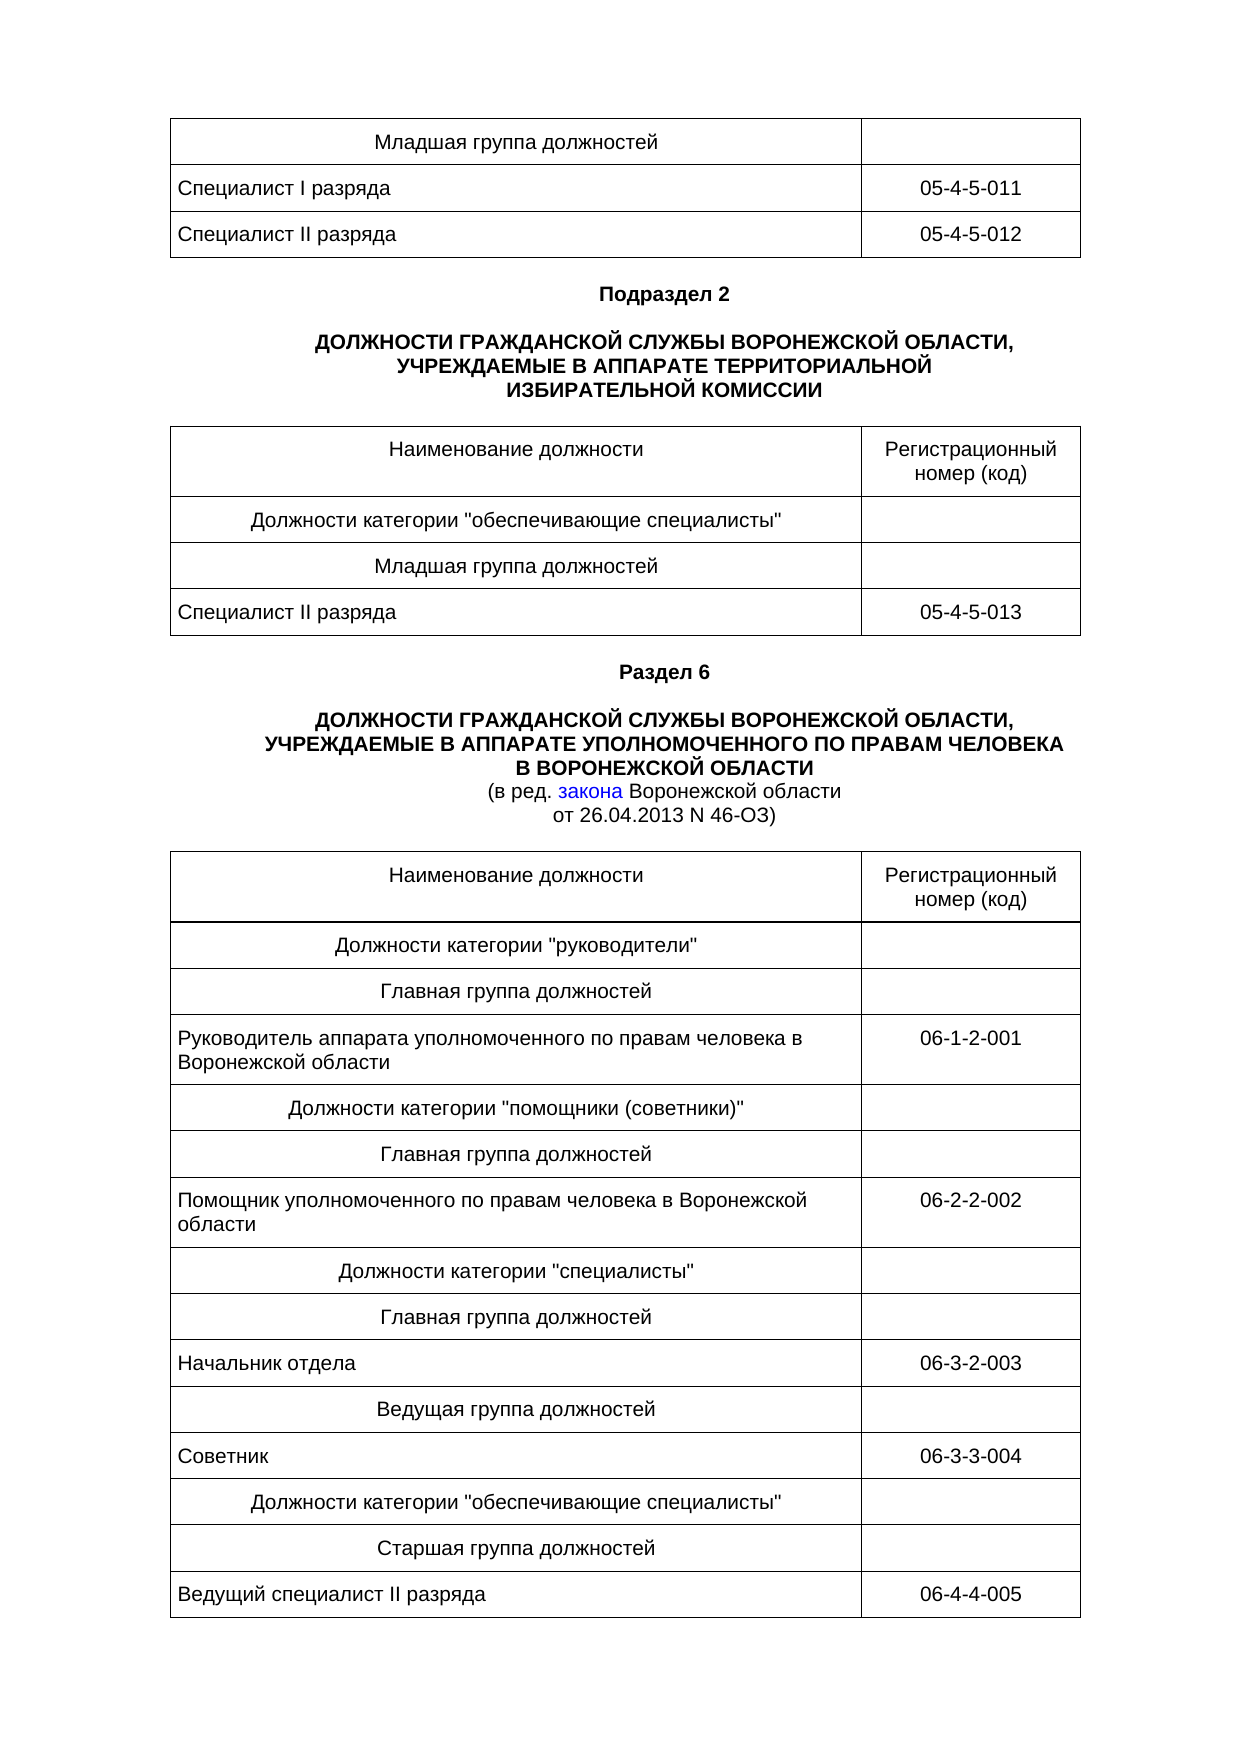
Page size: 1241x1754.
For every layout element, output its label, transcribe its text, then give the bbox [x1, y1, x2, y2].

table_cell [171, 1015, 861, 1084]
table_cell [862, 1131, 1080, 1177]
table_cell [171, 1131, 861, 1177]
title ДОЛЖНОСТИ ГРАЖДАНСКОЙ СЛУЖБЫ ВОРОНЕЖСКОЙ ОБЛАСТИ, [177, 330, 1152, 354]
table_cell Специалист II разряда [171, 589, 861, 634]
text от 26.04.2013 N 46-ОЗ) [177, 803, 1152, 827]
title УЧРЕЖДАЕМЫЕ В АППАРАТЕ ТЕРРИТОРИАЛЬНОЙ [177, 354, 1152, 378]
table_cell Младшая группа должностей [171, 119, 861, 164]
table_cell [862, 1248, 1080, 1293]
table_header Наименование должности [171, 852, 861, 921]
title Раздел 6 [177, 659, 1152, 683]
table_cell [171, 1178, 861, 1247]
table_cell Должности категории "обеспечивающие специалисты" [171, 497, 861, 542]
table_cell [862, 497, 1080, 542]
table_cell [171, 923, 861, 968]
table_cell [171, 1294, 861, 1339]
title Подраздел 2 [177, 282, 1152, 306]
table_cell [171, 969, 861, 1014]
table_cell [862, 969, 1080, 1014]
table_cell 05-4-5-013 [862, 589, 1080, 634]
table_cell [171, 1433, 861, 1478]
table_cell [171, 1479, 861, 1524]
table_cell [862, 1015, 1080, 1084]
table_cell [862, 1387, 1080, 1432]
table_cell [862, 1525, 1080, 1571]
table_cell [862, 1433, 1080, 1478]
table_cell [862, 119, 1080, 164]
title УЧРЕЖДАЕМЫЕ В АППАРАТЕ УПОЛНОМОЧЕННОГО ПО ПРАВАМ ЧЕЛОВЕКА [177, 731, 1152, 755]
table_cell Специалист I разряда [171, 165, 861, 211]
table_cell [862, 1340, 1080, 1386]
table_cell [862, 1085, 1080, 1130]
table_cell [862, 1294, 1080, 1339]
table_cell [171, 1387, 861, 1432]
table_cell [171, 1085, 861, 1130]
title ДОЛЖНОСТИ ГРАЖДАНСКОЙ СЛУЖБЫ ВОРОНЕЖСКОЙ ОБЛАСТИ, [177, 707, 1152, 731]
table_cell Специалист II разряда [171, 212, 861, 257]
table_header Регистрационный номер (код) [862, 427, 1080, 496]
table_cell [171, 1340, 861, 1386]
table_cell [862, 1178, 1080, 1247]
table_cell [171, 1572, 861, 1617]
text (в ред. закона Воронежской области [177, 779, 1152, 803]
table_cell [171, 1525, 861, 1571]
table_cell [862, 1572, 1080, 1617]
title ИЗБИРАТЕЛЬНОЙ КОМИССИИ [177, 378, 1152, 402]
title В ВОРОНЕЖСКОЙ ОБЛАСТИ [177, 755, 1152, 779]
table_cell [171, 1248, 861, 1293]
table_header Наименование должности [171, 427, 861, 496]
table_cell Младшая группа должностей [171, 543, 861, 588]
table_cell [862, 543, 1080, 588]
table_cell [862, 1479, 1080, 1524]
table_cell 05-4-5-011 [862, 165, 1080, 211]
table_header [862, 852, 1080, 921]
table_cell 05-4-5-012 [862, 212, 1080, 257]
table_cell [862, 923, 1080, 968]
